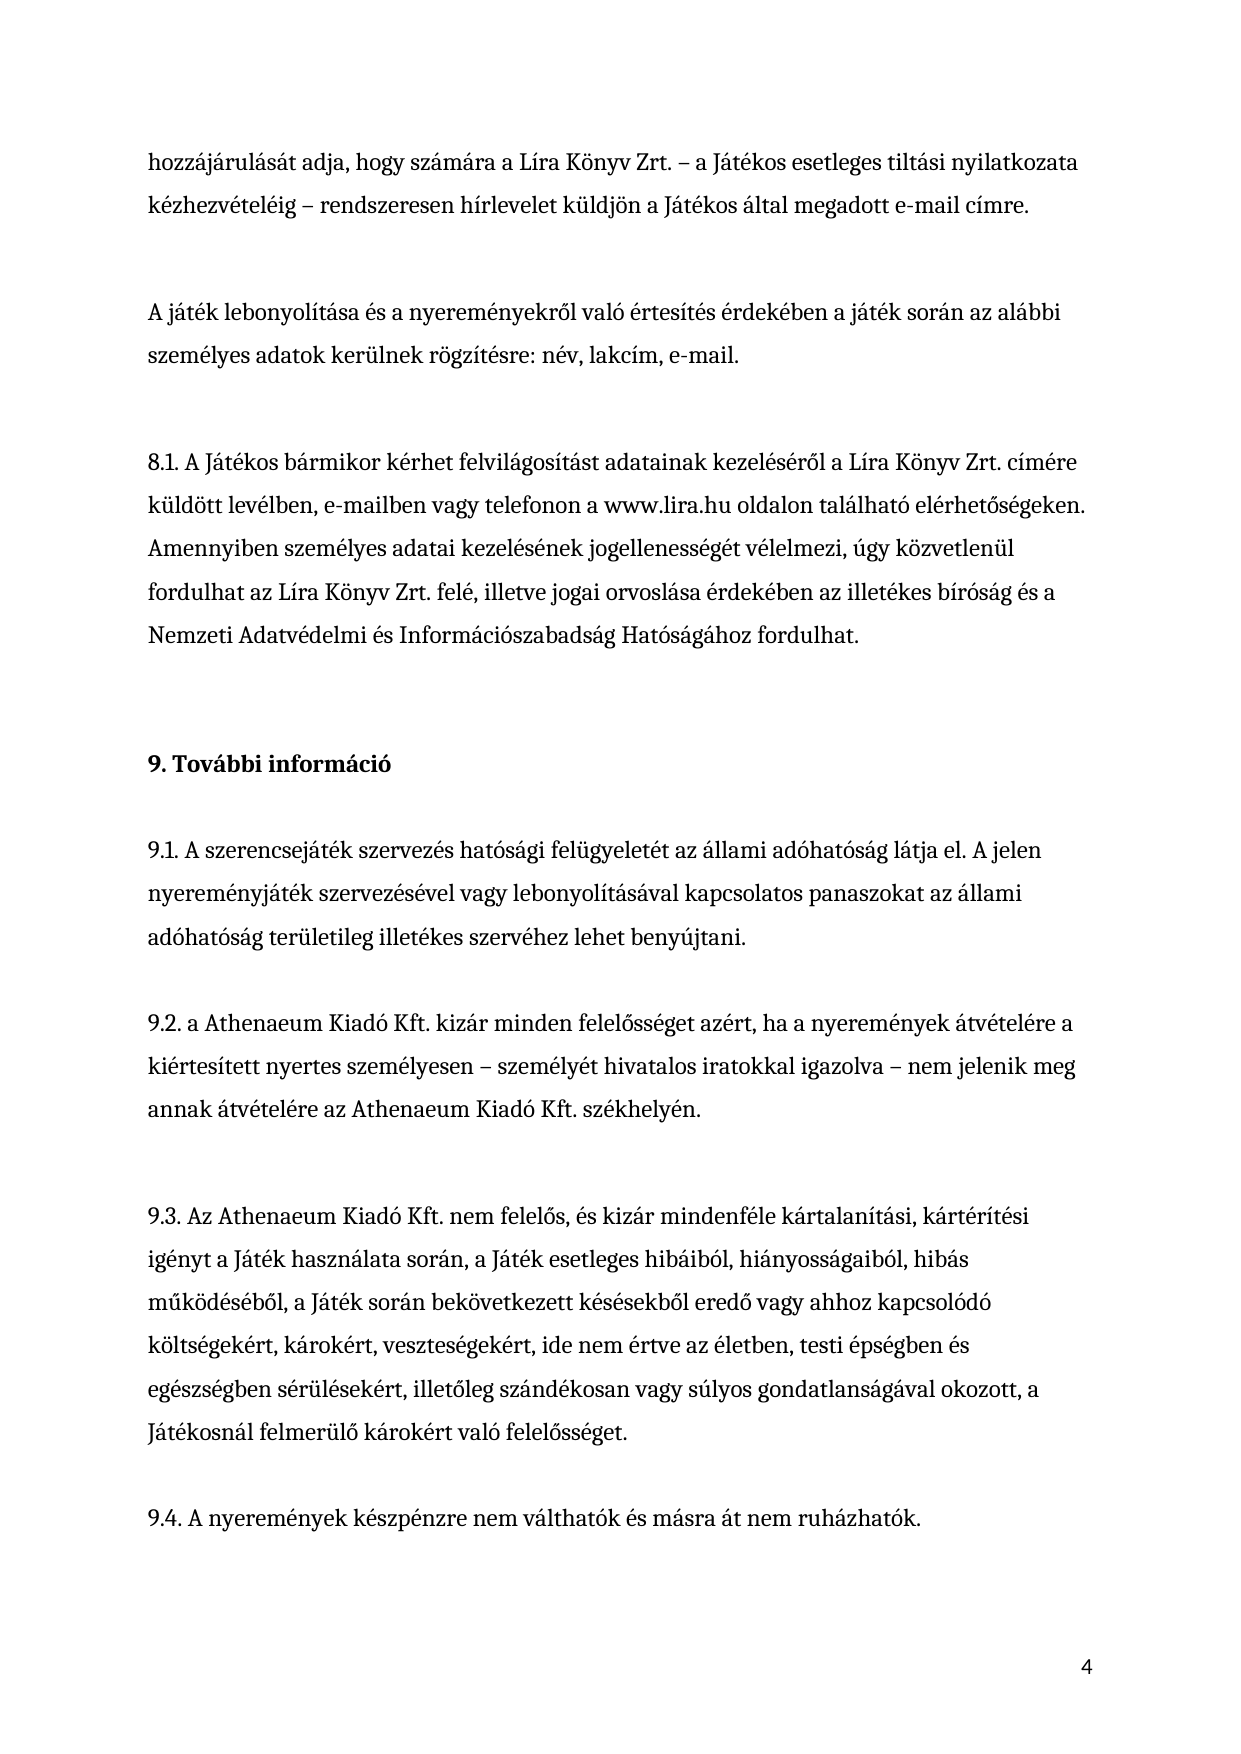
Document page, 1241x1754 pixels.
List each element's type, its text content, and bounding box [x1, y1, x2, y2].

text 8.1. A Játékos bármikor kérhet felvilágosítást adatainak kezeléséről a Líra Könyv Zrt. címére küldött levélben, e-mailben vagy telefonon a www.lira.hu oldalon található elérhetőségeken. Amennyiben személyes adatai kezelésének jogellenességét vélelmezi, úgy közvetlenül fordulhat az Líra Könyv Zrt. felé, illetve jogai orvoslása érdekében az illetékes bíróság és a Nemzeti Adatvédelmi és Információszabadság Hatóságához fordulhat. 9. További információ 9.1. A szerencsejáték szervezés hatósági felügyeletét az állami adóhatóság látja el. A jelen nyereményjáték szervezésével vagy lebonyolításával kapcsolatos panaszokat az állami adóhatóság területileg illetékes szervéhez lehet benyújtani. 9.2. a Athenaeum Kiadó Kft. kizár minden felelősséget azért, ha a nyeremények átvételére a kiértesített nyertes személyesen – személyét hivatalos iratokkal igazolva – nem jelenik meg annak átvételére az Athenaeum Kiadó Kft. székhelyén. [148, 405, 1093, 1124]
text A játék lebonyolítása és a nyereményekről való értesítés érdekében a játék során az alábbi személyes adatok kerülnek rögzítésre: név, lakcím, e-mail. [148, 255, 1093, 370]
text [148, 1159, 1093, 1576]
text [148, 148, 1093, 219]
